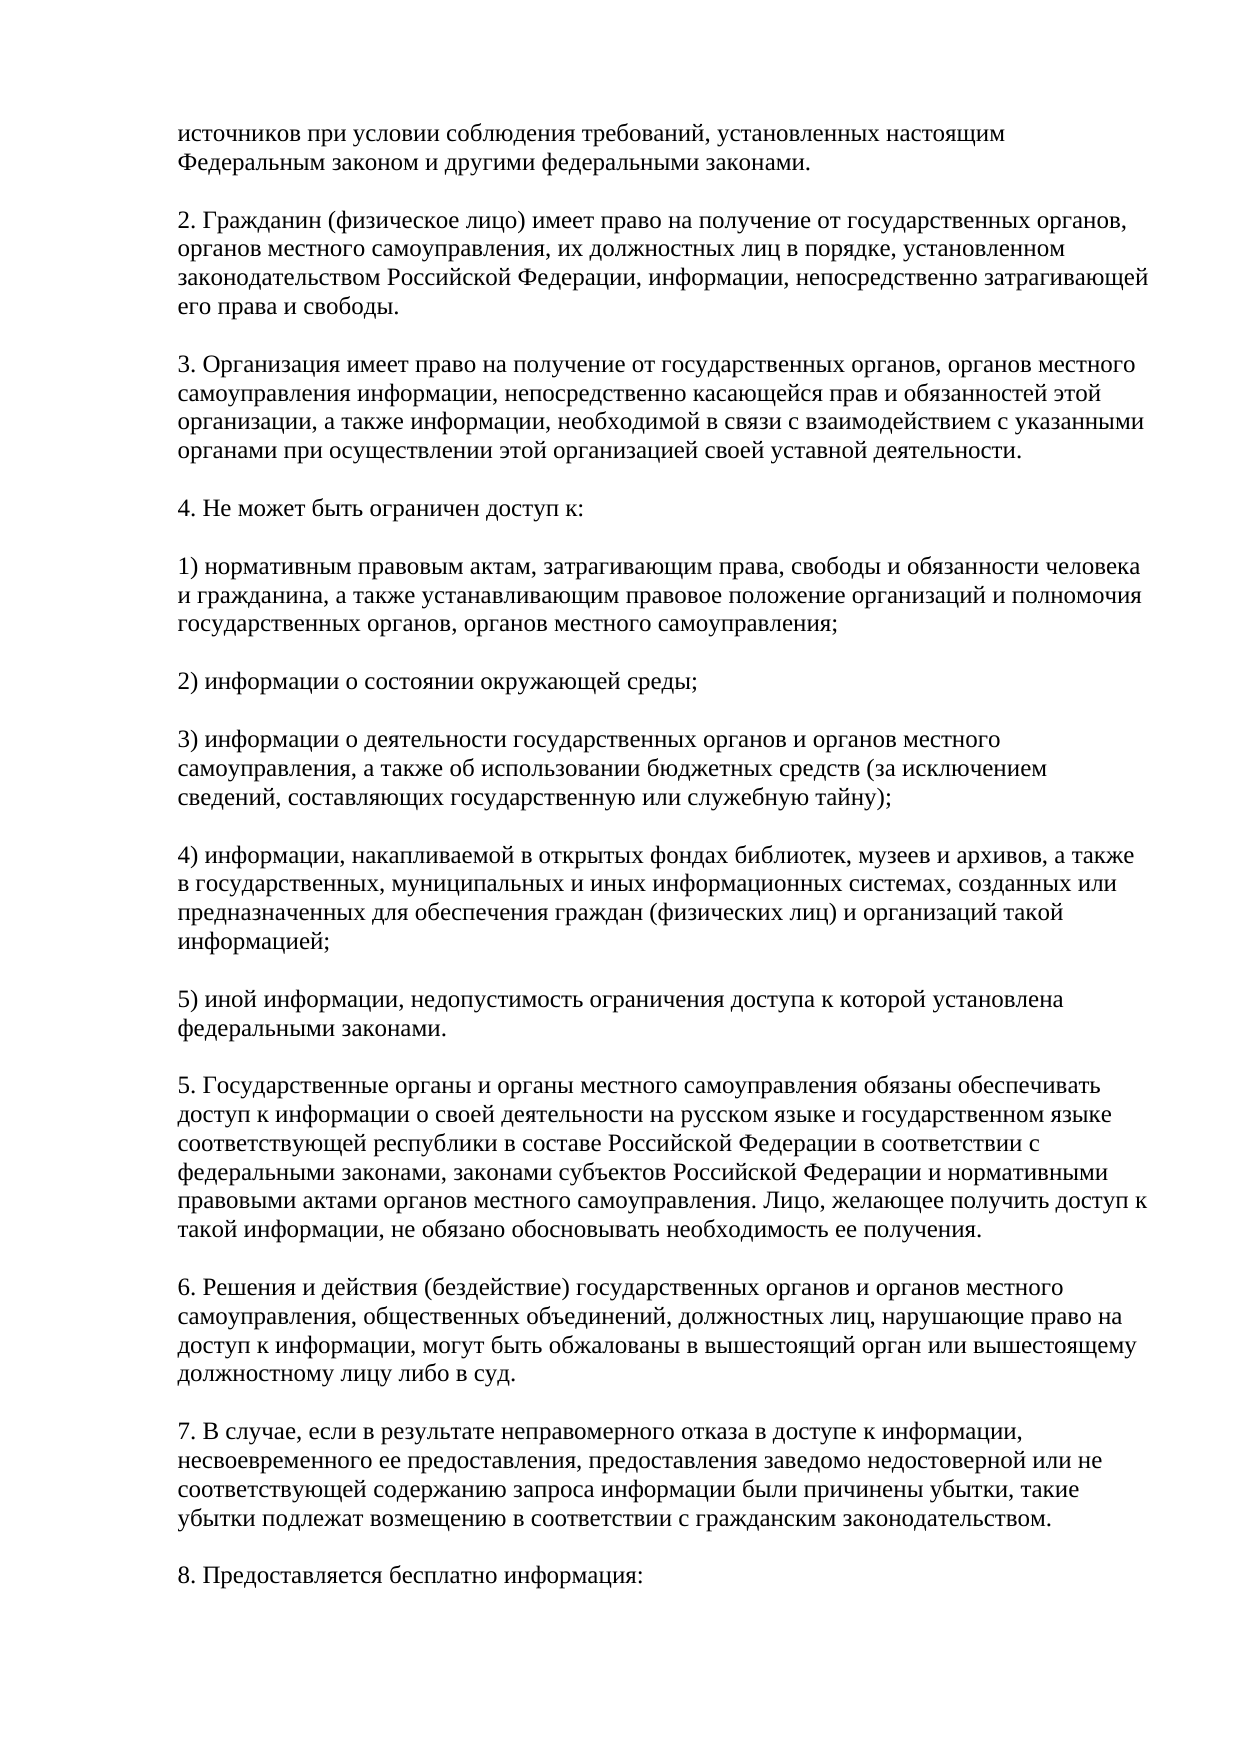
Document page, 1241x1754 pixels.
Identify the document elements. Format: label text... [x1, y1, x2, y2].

text 6. Решения и действия (бездействие) государственных органов и органов местного самоуправления, общественных объединений, должностных лиц, нарушающие право на доступ к информации, могут быть обжалованы в вышестоящий орган или вышестоящему должностному лицу либо в суд. [177, 1272, 1152, 1387]
text 3. Организация имеет право на получение от государственных органов, органов местного самоуправления информации, непосредственно касающейся прав и обязанностей этой организации, а также информации, необходимой в связи с взаимодействием с указанными органами при осуществлении этой организацией своей уставной деятельности. [177, 349, 1152, 464]
text 1) нормативным правовым актам, затрагивающим права, свободы и обязанности человека и гражданина, а также устанавливающим правовое положение организаций и полномочия государственных органов, органов местного самоуправления; [177, 551, 1152, 637]
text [177, 118, 1152, 176]
text 3) информации о деятельности государственных органов и органов местного самоуправления, а также об использовании бюджетных средств (за исключением сведений, составляющих государственную или служебную тайну); [177, 724, 1152, 811]
text 5) иной информации, недопустимость ограничения доступа к которой установлена федеральными законами. [177, 984, 1152, 1041]
text 2. Гражданин (физическое лицо) имеет право на получение от государственных органов, органов местного самоуправления, их должностных лиц в порядке, установленном законодательством Российской Федерации, информации, непосредственно затрагивающей его права и свободы. [177, 205, 1152, 320]
text 7. В случае, если в результате неправомерного отказа в доступе к информации, несвоевременного ее предоставления, предоставления заведомо недостоверной или не соответствующей содержанию запроса информации были причинены убытки, такие убытки подлежат возмещению в соответствии с гражданским законодательством. [177, 1416, 1152, 1531]
text 8. Предоставляется бесплатно информация: [177, 1561, 1152, 1589]
text 4) информации, накапливаемой в открытых фондах библиотек, музеев и архивов, а также в государственных, муниципальных и иных информационных системах, созданных или предназначенных для обеспечения граждан (физических лиц) и организаций такой информацией; [177, 840, 1152, 955]
text 2) информации о состоянии окружающей среды; [177, 666, 1152, 695]
text 4. Не может быть ограничен доступ к: [177, 493, 1152, 522]
text 5. Государственные органы и органы местного самоуправления обязаны обеспечивать доступ к информации о своей деятельности на русском языке и государственном языке соответствующей республики в составе Российской Федерации в соответствии с федеральными законами, законами субъектов Российской Федерации и нормативными правовыми актами органов местного самоуправления. Лицо, желающее получить доступ к такой информации, не обязано обосновывать необходимость ее получения. [177, 1071, 1152, 1243]
